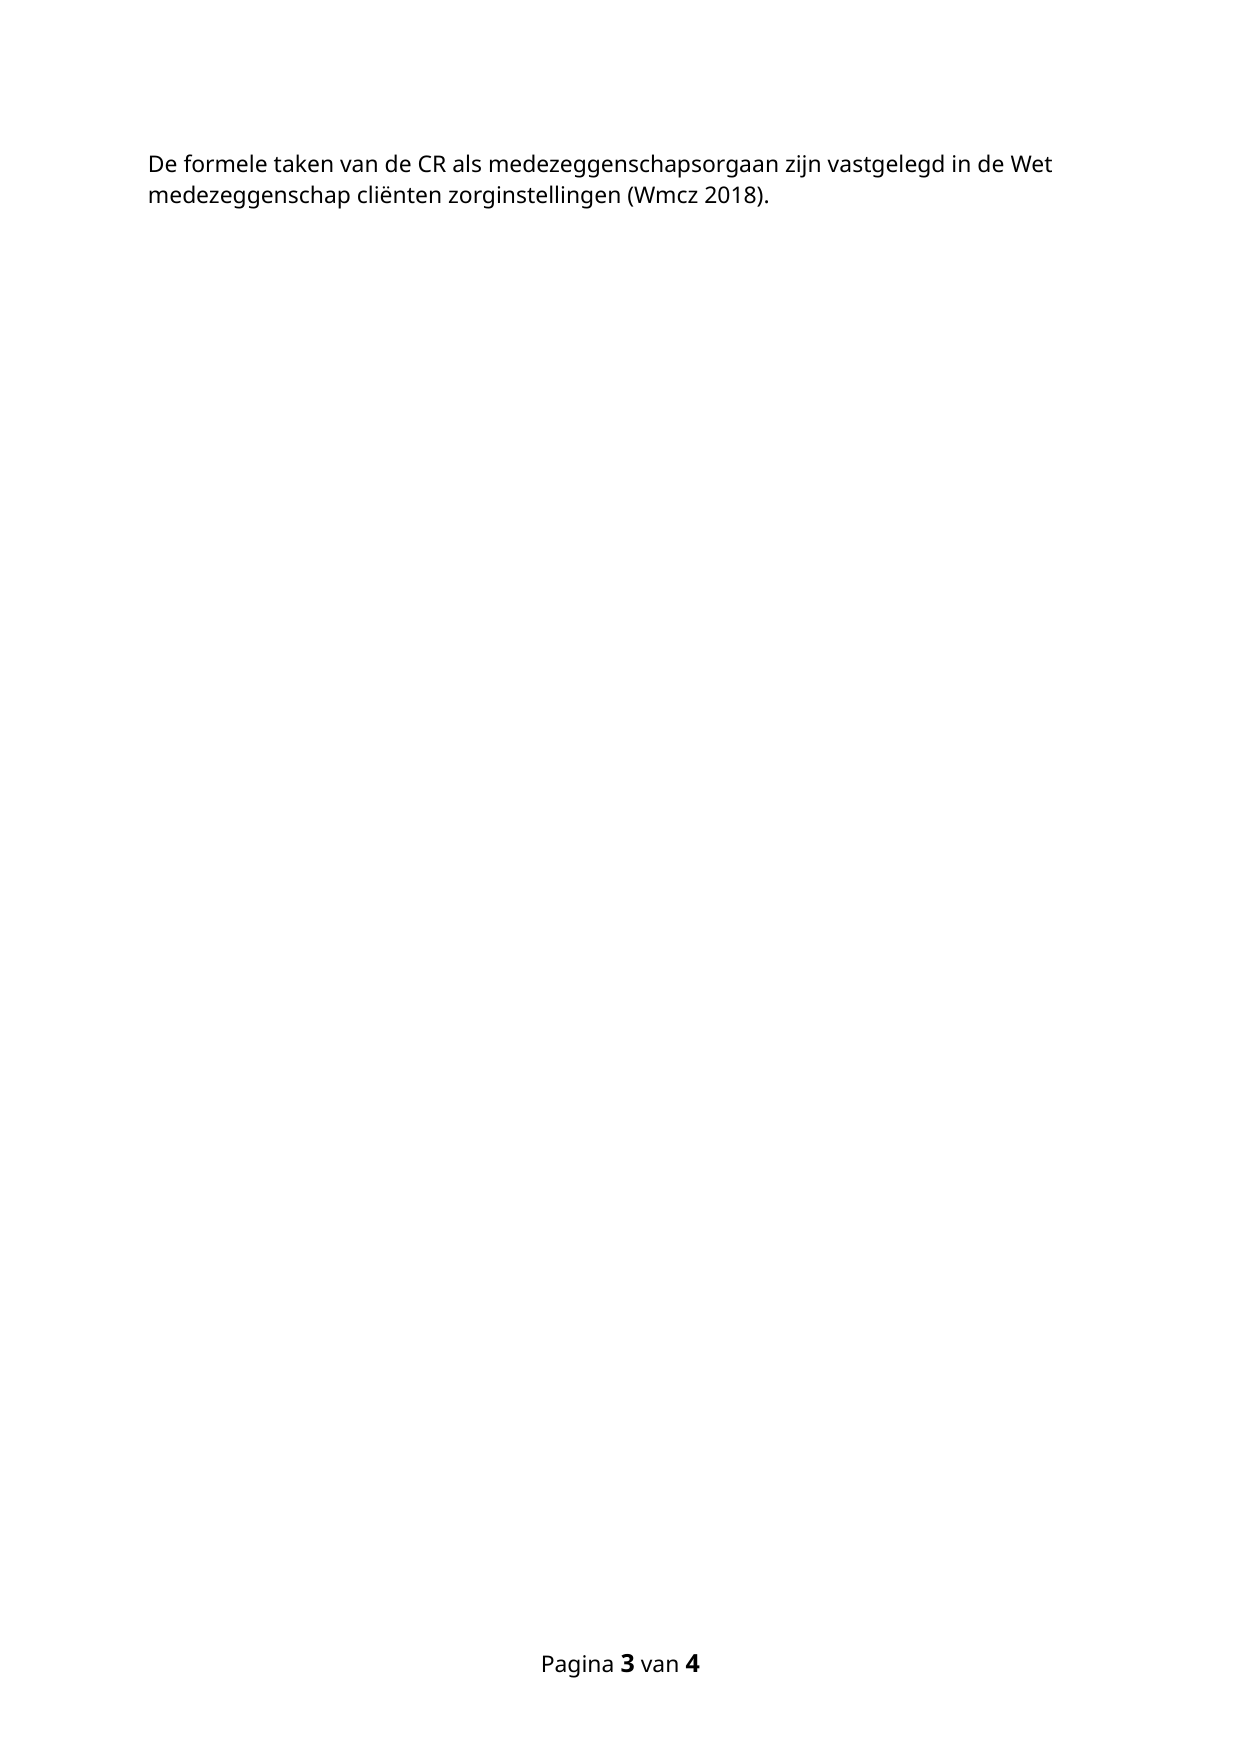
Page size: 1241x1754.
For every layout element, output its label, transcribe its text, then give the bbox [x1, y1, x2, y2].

text De formele taken van de CR als medezeggenschapsorgaan zijn vastgelegd in de Wet medezeggenschap cliënten zorginstellingen (Wmcz 2018). [148, 148, 1093, 210]
